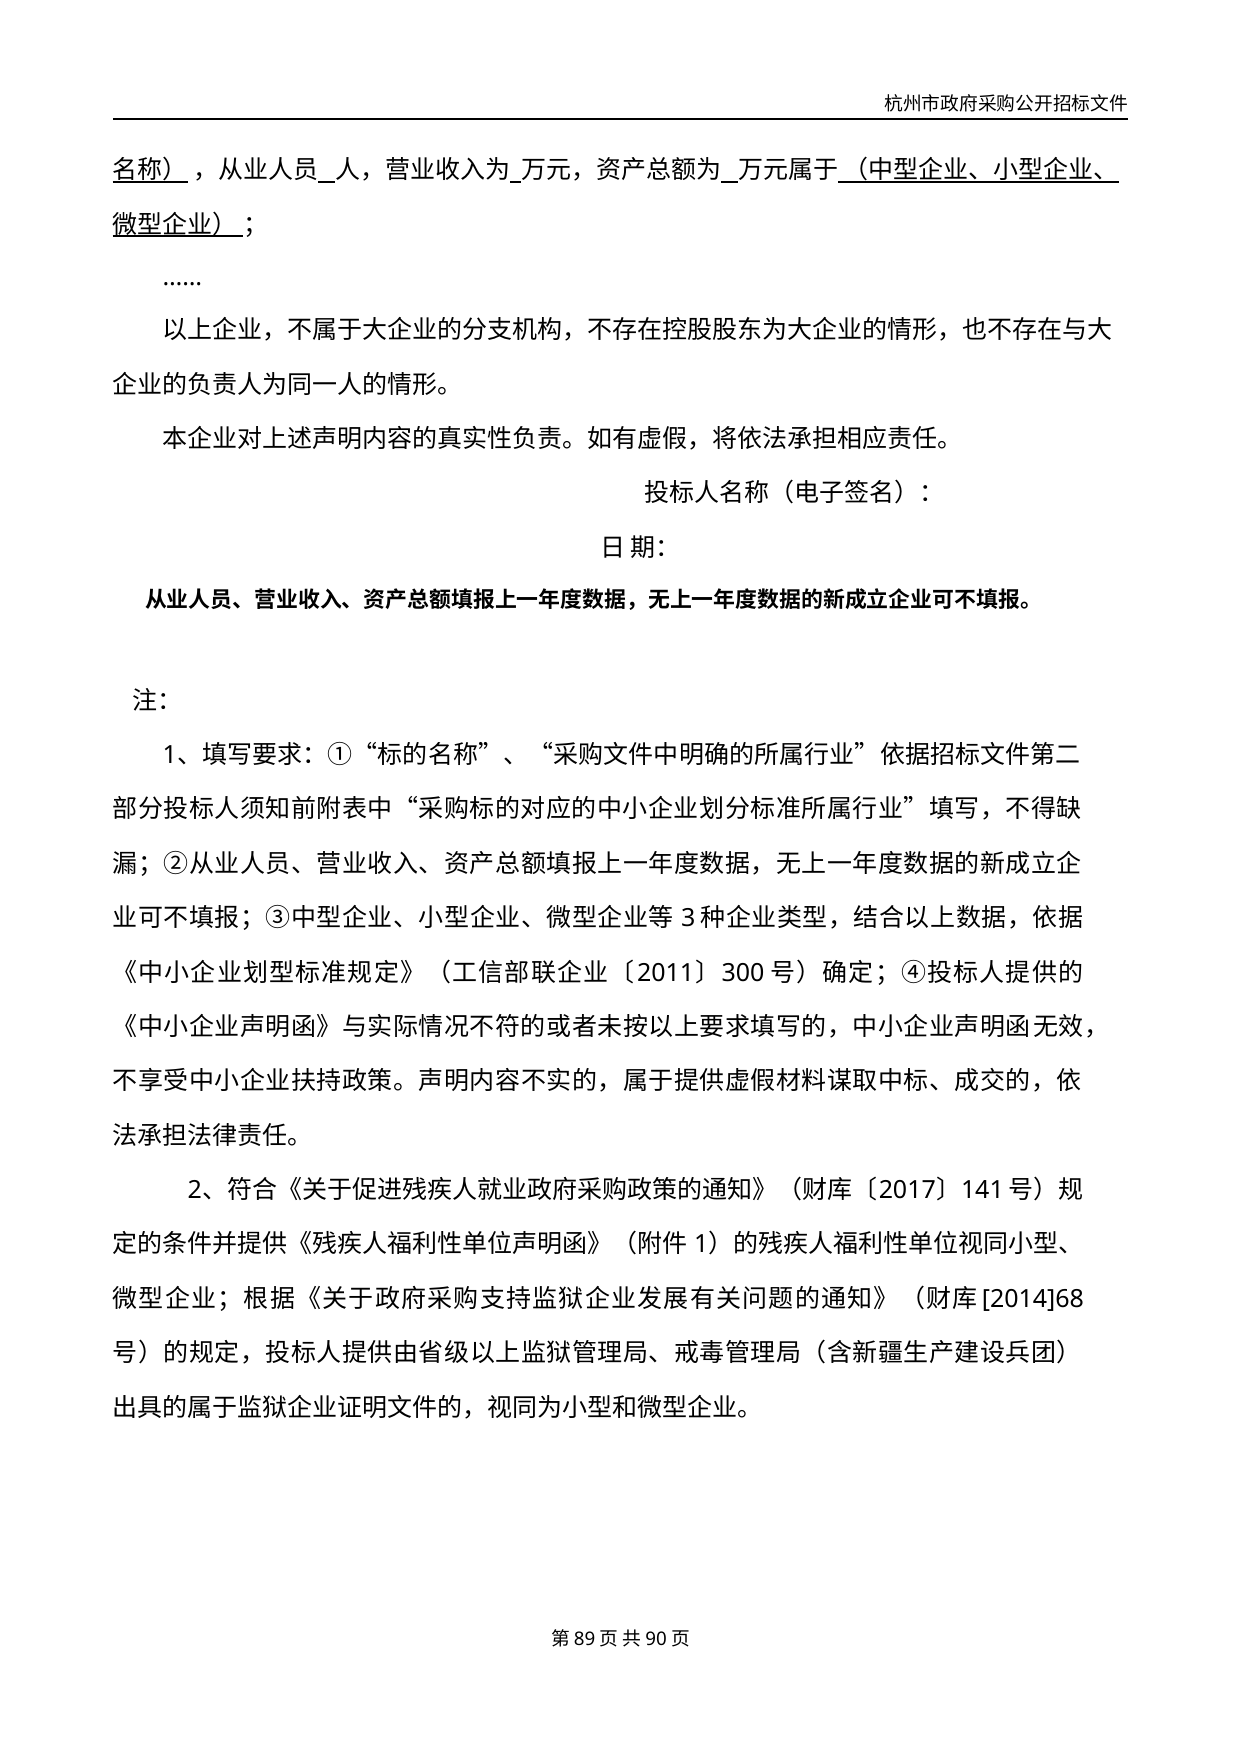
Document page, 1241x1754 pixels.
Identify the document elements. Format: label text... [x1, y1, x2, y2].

text 注： [112, 680, 1084, 716]
text 以上企业，不属于大企业的分支机构，不存在控股股东为大企业的情形，也不存在与大企业的负责人为同一人的情形。 [112, 310, 1128, 400]
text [112, 150, 1128, 241]
text 1、填写要求：①“标的名称”、“采购文件中明确的所属行业”依据招标文件第二部分投标人须知前附表中“采购标的对应的中小企业划分标准所属行业”填写，不得缺漏；②从业人员、营业收入、资产总额填报上一年度数据，无上一年度数据的新成立企业可不填报；③中型企业、小型企业、微型企业等3种企业类型，结合以上数据，依据《中小企业划型标准规定》（工信部联企业〔2011〕300号）确定；④投标人提供的《中小企业声明函》与实际情况不符的或者未按以上要求填写的，中小企业声明函无效，不享受中小企业扶持政策。声明内容不实的，属于提供虚假材料谋取中标、成交的，依法承担法律责任。 [112, 734, 1084, 1151]
text 日 期： [112, 527, 1011, 563]
text 本企业对上述声明内容的真实性负责。如有虚假，将依法承担相应责任。 [112, 418, 1128, 455]
text 2、符合《关于促进残疾人就业政府采购政策的通知》（财库〔2017〕141号）规定的条件并提供《残疾人福利性单位声明函》（附件1）的残疾人福利性单位视同小型、微型企业；根据《关于政府采购支持监狱企业发展有关问题的通知》（财库[2014]68号）的规定，投标人提供由省级以上监狱管理局、戒毒管理局（含新疆生产建设兵团）出具的属于监狱企业证明文件的，视同为小型和微型企业。 [112, 1169, 1084, 1423]
text 从业人员、营业收入、资产总额填报上一年度数据，无上一年度数据的新成立企业可不填报。 [112, 582, 1128, 613]
text 投标人名称（电子签名）： [112, 473, 944, 509]
text …… [112, 259, 1128, 293]
